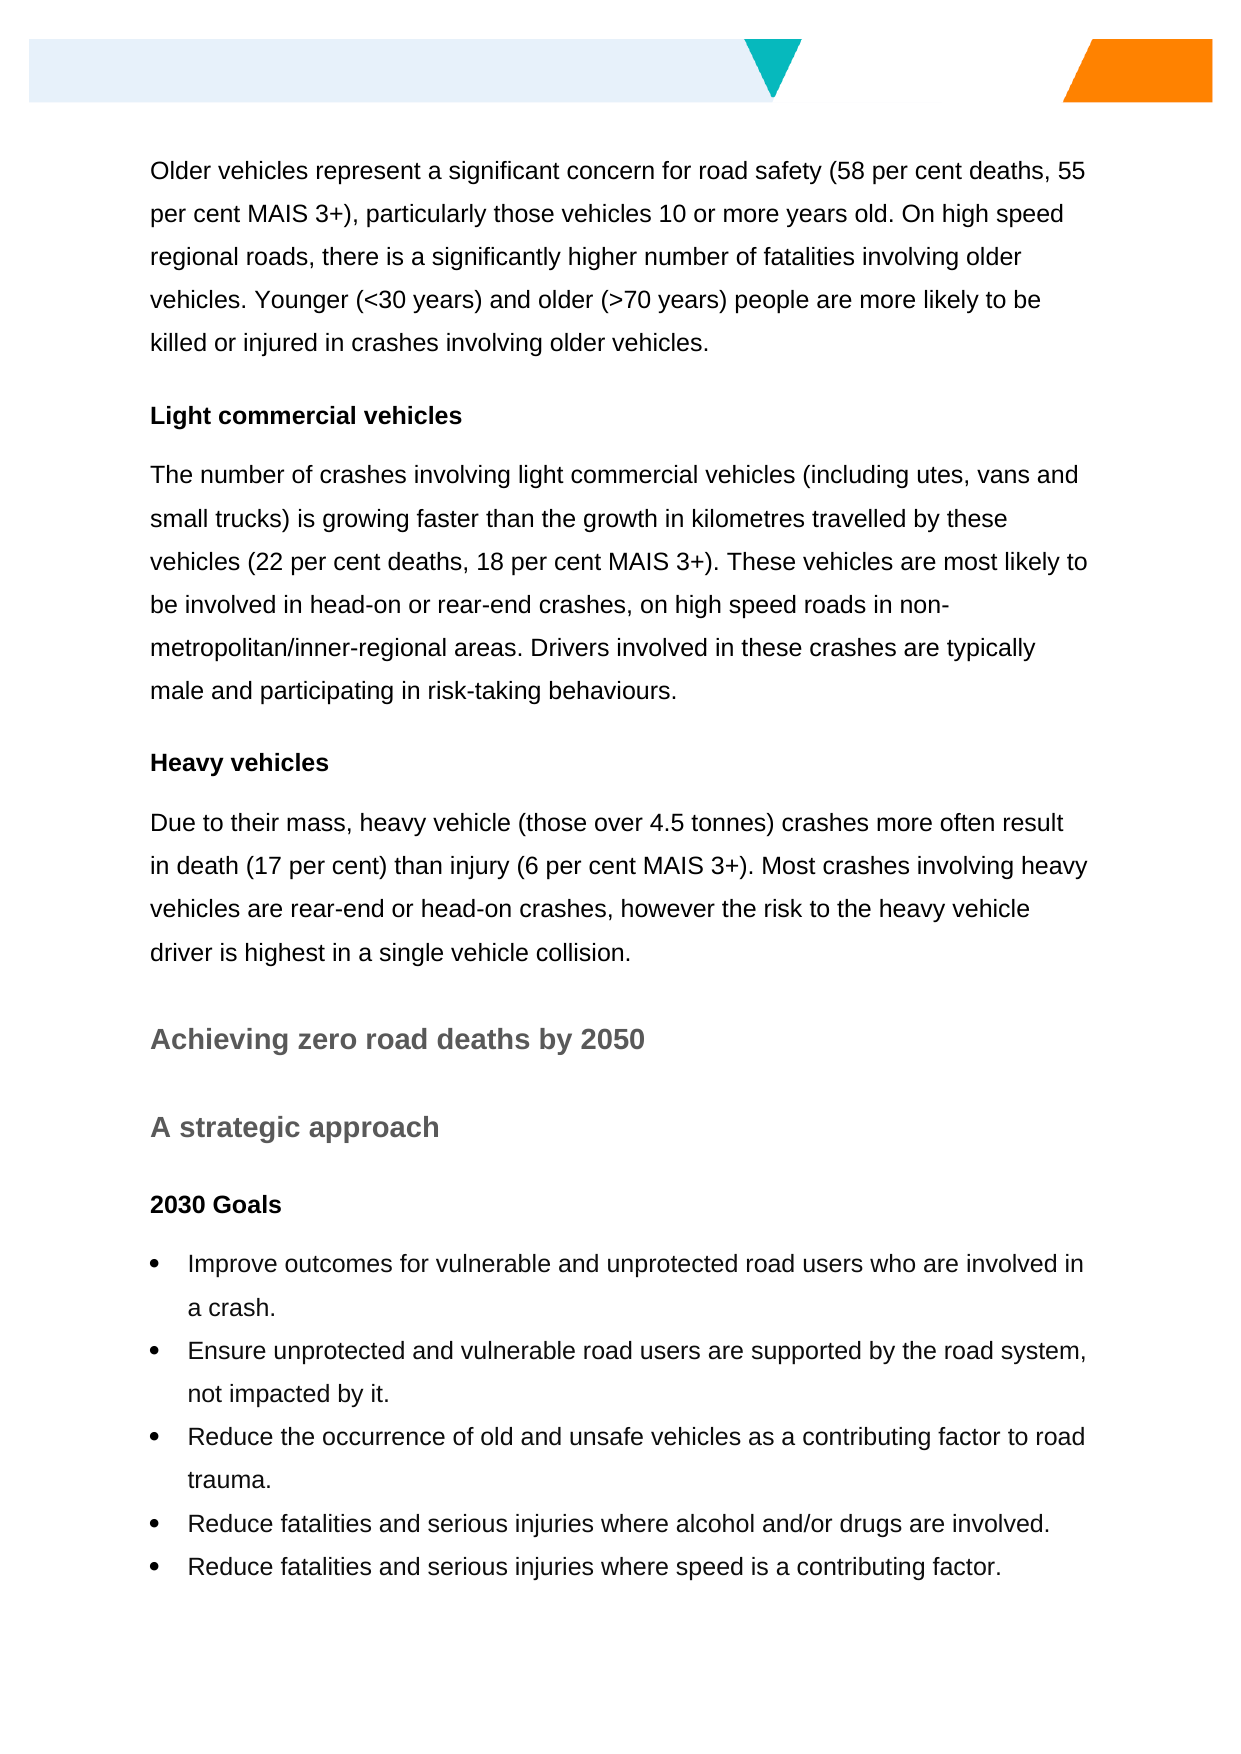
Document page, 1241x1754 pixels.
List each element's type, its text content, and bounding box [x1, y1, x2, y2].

subtitle Light commercial vehicles [150, 401, 1090, 429]
list Reduce fatalities and serious injuries where alcohol and/or drugs are involved. [150, 1508, 1090, 1537]
picture [0, 9, 1241, 137]
subtitle 2030 Goals [150, 1190, 1090, 1218]
text Due to their mass, heavy vehicle (those over 4.5 tonnes) crashes more often result in death (17 per cent) than injury (6 per cent MAIS 3+). Most crashes involving heavy vehicles are rear-end or head-on crashes, however the risk to the heavy vehicle driver is highest in a single vehicle collision. [150, 808, 1090, 966]
subtitle Heavy vehicles [150, 748, 1090, 777]
list Ensure unprotected and vulnerable road users are supported by the road system, not impacted by it. [150, 1336, 1090, 1408]
subtitle Achieving zero road deaths by 2050 [150, 1022, 1090, 1056]
subtitle A strategic approach [150, 1110, 1090, 1144]
list Reduce the occurrence of old and unsafe vehicles as a contributing factor to road trauma. [150, 1422, 1090, 1494]
text Older vehicles represent a significant concern for road safety (58 per cent deaths, 55 per cent MAIS 3+), particularly those vehicles 10 or more years old. On high speed regional roads, there is a significantly higher number of fatalities involving older vehicles. Younger (<30 years) and older (>70 years) people are more likely to be killed or injured in crashes involving older vehicles. [150, 156, 1090, 357]
list Reduce fatalities and serious injuries where speed is a contributing factor. [150, 1552, 1090, 1581]
list Improve outcomes for vulnerable and unprotected road users who are involved in a crash. [150, 1249, 1090, 1321]
text The number of crashes involving light commercial vehicles (including utes, vans and small trucks) is growing faster than the growth in kilometres travelled by these vehicles (22 per cent deaths, 18 per cent MAIS 3+). These vehicles are most likely to be involved in head-on or rear-end crashes, on high speed roads in non-metropolitan/inner-regional areas. Drivers involved in these crashes are typically male and participating in risk-taking behaviours. [150, 461, 1090, 705]
